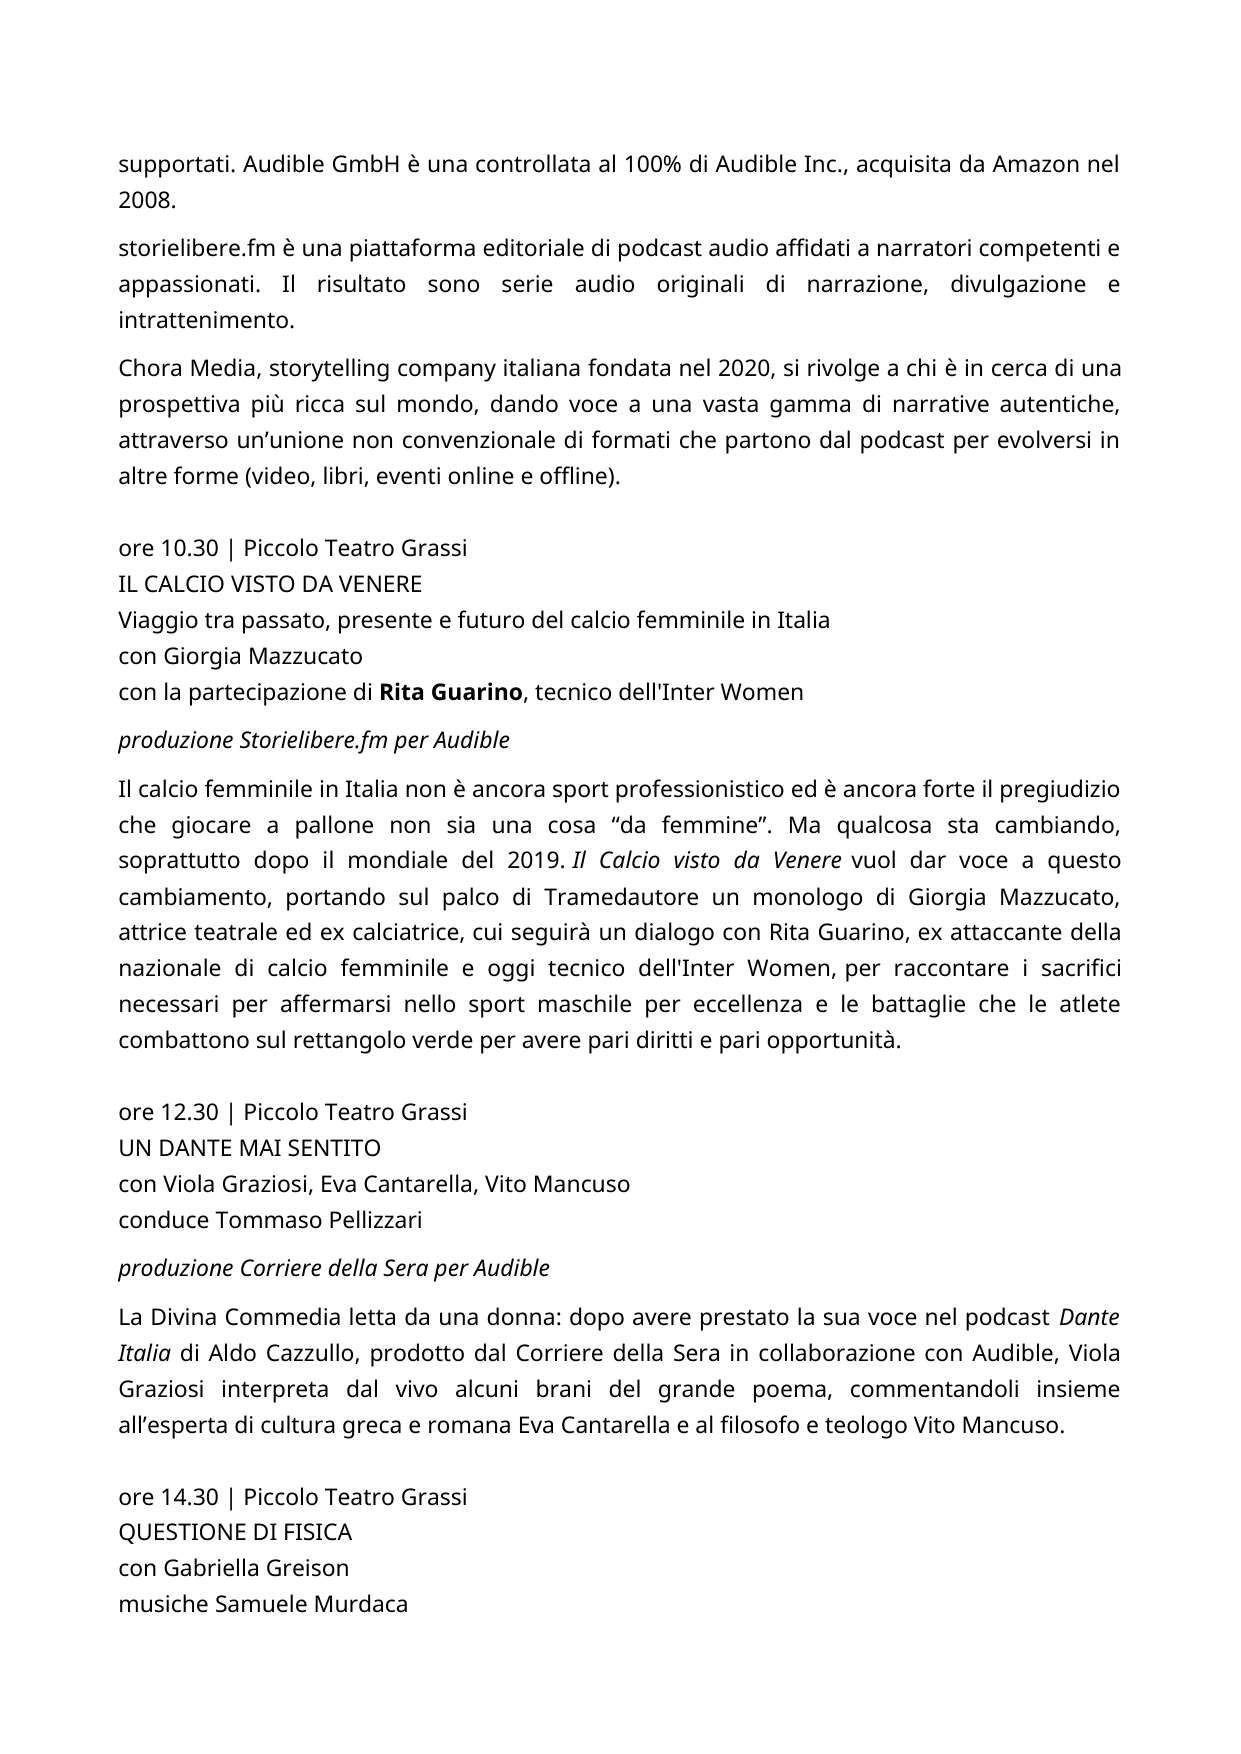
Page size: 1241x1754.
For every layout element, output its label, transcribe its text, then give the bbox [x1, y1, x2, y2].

text musiche Samuele Murdaca [118, 1588, 1122, 1619]
text La Divina Commedia letta da una donna: dopo avere prestato la sua voce nel podcast Dante Italia di Aldo Cazzullo, prodotto dal Corriere della Sera in collaborazione con Audible, Viola Graziosi interpreta dal vivo alcuni brani del grande poema, commentandoli insieme all’esperta di cultura greca e romana Eva Cantarella e al filosofo e teologo Vito Mancuso. [118, 1301, 1122, 1440]
text ore 14.30 | Piccolo Teatro Grassi [118, 1480, 1122, 1512]
text produzione Storielibere.fm per Audible [118, 724, 1122, 755]
text con Gabriella Greison [118, 1552, 1122, 1583]
text Viaggio tra passato, presente e futuro del calcio femminile in Italia [118, 604, 1122, 635]
text storielibere.fm è una piattaforma editoriale di podcast audio affidati a narratori competenti e appassionati. Il risultato sono serie audio originali di narrazione, divulgazione e intrattenimento. [118, 232, 1122, 335]
text ore 12.30 | Piccolo Teatro Grassi [118, 1096, 1122, 1127]
text ore 10.30 | Piccolo Teatro Grassi [118, 532, 1122, 563]
text Il calcio femminile in Italia non è ancora sport professionistico ed è ancora forte il pregiudizio che giocare a pallone non sia una cosa “da femmine”. Ma qualcosa sta cambiando, soprattutto dopo il mondiale del 2019. Il Calcio visto da Venere vuol dar voce a questo cambiamento, portando sul palco di Tramedautore un monologo di Giorgia Mazzucato, attrice teatrale ed ex calciatrice, cui seguirà un dialogo con Rita Guarino, ex attaccante della nazionale di calcio femminile e oggi tecnico dell'Inter Women, per raccontare i sacrifici necessari per affermarsi nello sport maschile per eccellenza e le battaglie che le atlete combattono sul rettangolo verde per avere pari diritti e pari opportunità. [118, 773, 1122, 1055]
text QUESTIONE DI FISICA [118, 1516, 1122, 1548]
text Chora Media, storytelling company italiana fondata nel 2020, si rivolge a chi è in cerca di una prospettiva più ricca sul mondo, dando voce a una vasta gamma di narrative autentiche, attraverso un’unione non convenzionale di formati che partono dal podcast per evolversi in altre forme (video, libri, eventi online e offline). [118, 352, 1122, 491]
text IL CALCIO VISTO DA VENERE [118, 568, 1122, 599]
text conduce Tommaso Pellizzari [118, 1204, 1122, 1235]
text produzione Corriere della Sera per Audible [118, 1252, 1122, 1283]
text con Viola Graziosi, Eva Cantarella, Vito Mancuso [118, 1168, 1122, 1199]
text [118, 148, 1122, 215]
text con la partecipazione di Rita Guarino, tecnico dell'Inter Women [118, 676, 1122, 707]
text con Giorgia Mazzucato [118, 640, 1122, 671]
text UN DANTE MAI SENTITO [118, 1132, 1122, 1163]
